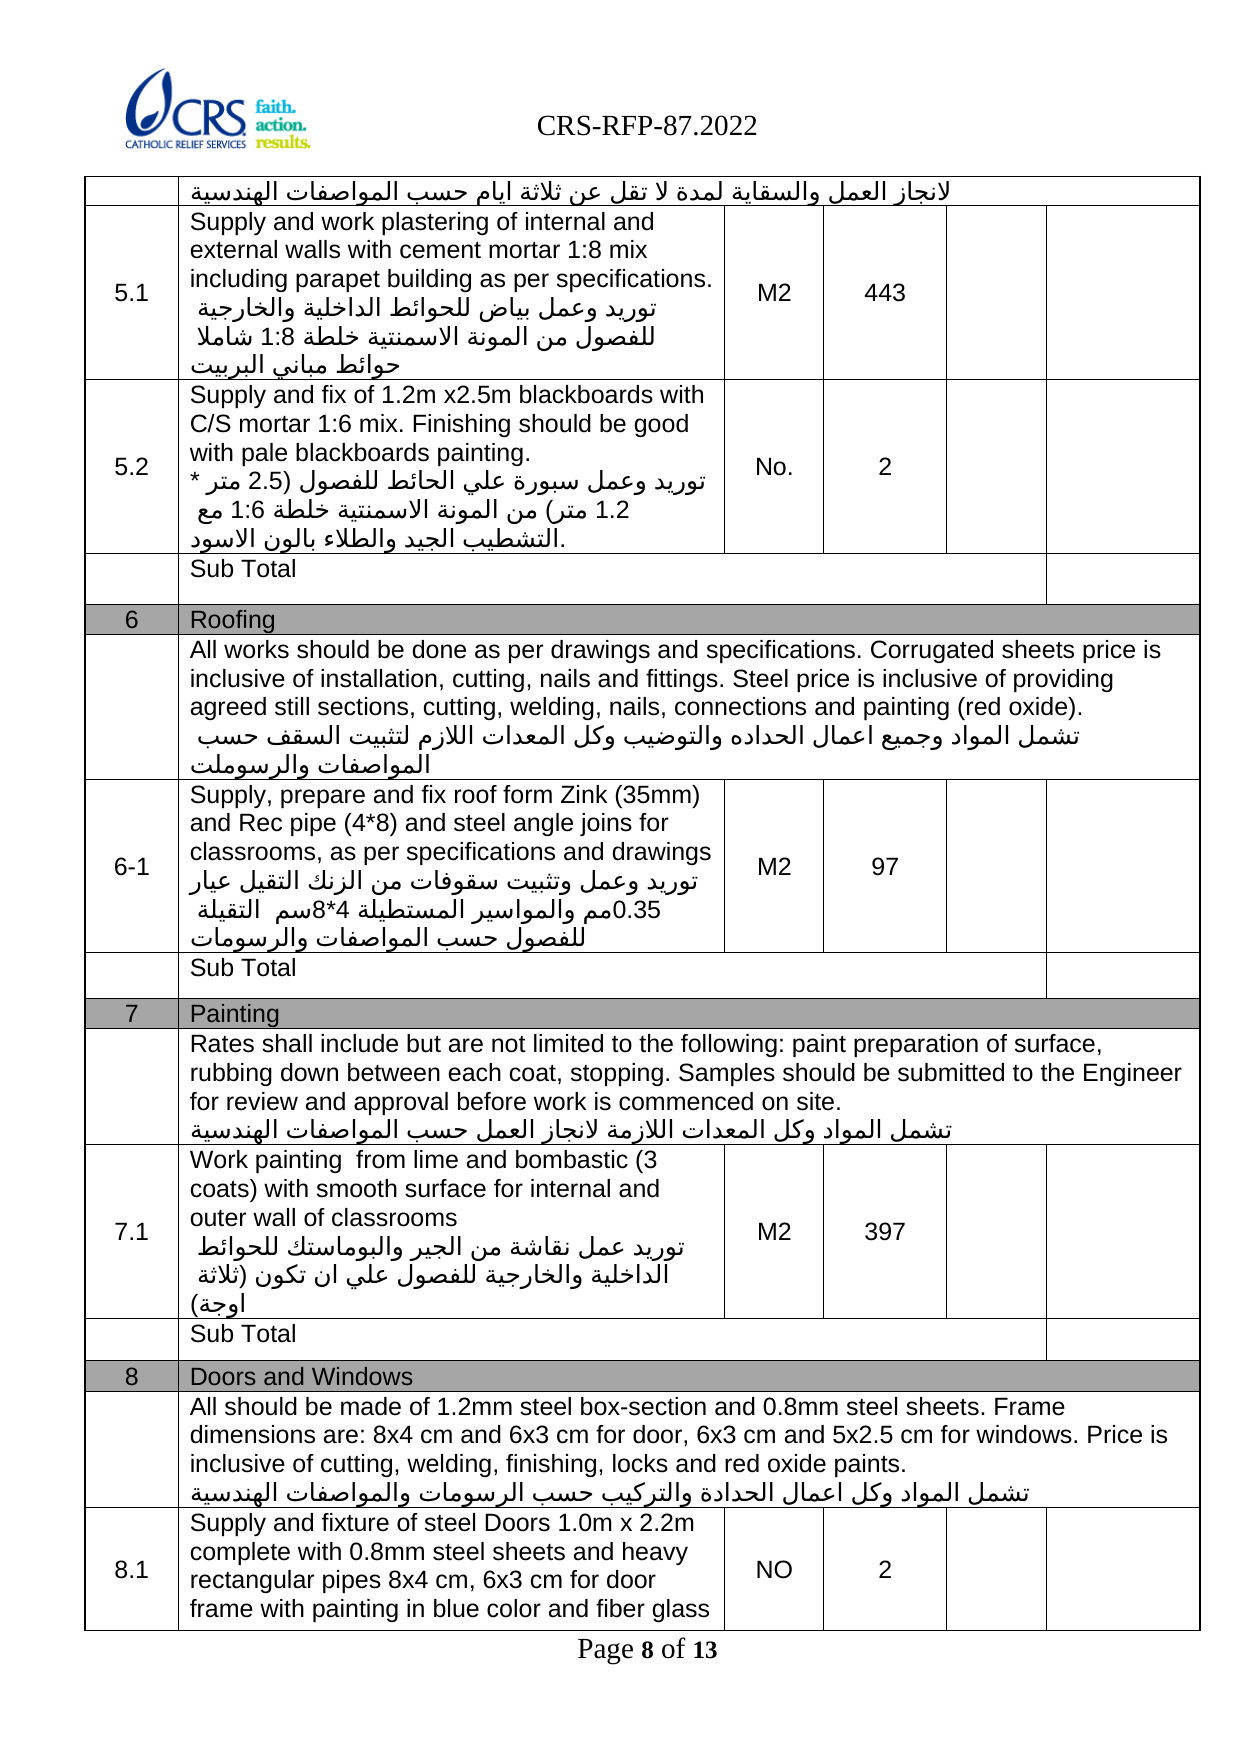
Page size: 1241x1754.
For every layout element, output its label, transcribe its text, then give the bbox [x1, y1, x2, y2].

table_cell M2 [725, 780, 823, 952]
table_cell 443 [824, 206, 946, 379]
table_cell NO [725, 1508, 823, 1630]
table_cell 8.1 [86, 1508, 178, 1630]
table_cell 8 [86, 1361, 178, 1391]
table_cell No. [725, 380, 823, 552]
table_cell 6 [86, 605, 178, 634]
table_cell [86, 953, 178, 998]
table_cell Supply, prepare and fix roof form Zink (35mm) and Rec pipe (4*8) and steel angle joins for classrooms, as per specifications and drawings توريد وعمل وتثبيت سقوفات من الزنك التقيل عيار 0.35مم والمواسير المستطيلة 4*8سم التقيلة للفصول حسب المواصفات والرسومات [179, 780, 724, 952]
table_cell All works should be done as per drawings and specifications. Corrugated sheets price is inclusive of installation, cutting, nails and fittings. Steel price is inclusive of providing agreed still sections, cutting, welding, nails, connections and painting (red oxide). تشمل المواد وجميع اعمال الحداده والتوضيب وكل المعدات اللازم لتثبيت السقف حسب المواصفات والرسوملت [179, 635, 1199, 778]
table_cell [1047, 780, 1199, 952]
table_cell Roofing [179, 605, 1199, 634]
table_cell [947, 1145, 1046, 1318]
table_cell [1047, 380, 1199, 552]
table_cell Rates shall include but are not limited to the following: paint preparation of surface, rubbing down between each coat, stopping. Samples should be submitted to the Engineer for review and approval before work is commenced on site. تشمل المواد وكل المعدات اللازمة لانجاز العمل حسب المواصفات الهندسية [179, 1029, 1199, 1144]
table_cell [86, 1392, 178, 1507]
table_cell 6-1 [86, 780, 178, 952]
table_cell [1047, 206, 1199, 379]
picture [125, 67, 311, 150]
table_cell [86, 1029, 178, 1144]
table_cell Supply and work plastering of internal and external walls with cement mortar 1:8 mix including parapet building as per specifications. توريد وعمل بياض للحوائط الداخلية والخارجية للفصول من المونة الاسمنتية خلطة 1:8 شاملا حوائط مباني البربيت [179, 206, 724, 379]
table_cell 7.1 [86, 1145, 178, 1318]
table_cell All should be made of 1.2mm steel box-section and 0.8mm steel sheets. Frame dimensions are: 8x4 cm and 6x3 cm for door, 6x3 cm and 5x2.5 cm for windows. Price is inclusive of cutting, welding, finishing, locks and red oxide paints. تشمل المواد وكل اعمال الحدادة والتركيب حسب الرسومات والمواصفات الهندسية [179, 1392, 1199, 1507]
table_cell [86, 1319, 178, 1360]
table_cell [1047, 554, 1199, 603]
table_cell Sub Total [179, 953, 1046, 998]
table_cell [947, 1508, 1046, 1630]
table_cell Work painting from lime and bombastic (3 coats) with smooth surface for internal and outer wall of classrooms توريد عمل نقاشة من الجير والبوماستك للحوائط الداخلية والخارجية للفصول علي ان تكون (ثلاثة اوجة) [179, 1145, 724, 1318]
table_cell [947, 206, 1046, 379]
table_cell 2 [824, 1508, 946, 1630]
table_cell 97 [824, 780, 946, 952]
table_cell [1047, 1508, 1199, 1630]
table_cell 5.1 [86, 206, 178, 379]
table_cell [1047, 1145, 1199, 1318]
table_cell Supply and fix of 1.2m x2.5m blackboards with C/S mortar 1:6 mix. Finishing should be good with pale blackboards painting. توريد وعمل سبورة علي الحائط للفصول (2.5 متر *1.2 متر) من المونة الاسمنتية خلطة 1:6 مع التشطيب الجيد والطلاء بالون الاسود. [179, 380, 724, 552]
table_cell Doors and Windows [179, 1361, 1199, 1391]
table_cell Painting [179, 999, 1199, 1028]
table_cell 7 [86, 999, 178, 1028]
table_cell [1047, 953, 1199, 998]
table_cell Sub Total [179, 554, 1046, 603]
table_cell [86, 177, 178, 205]
table_cell [947, 780, 1046, 952]
table_cell [86, 635, 178, 778]
table_cell M2 [725, 1145, 823, 1318]
table_cell [1047, 1319, 1199, 1360]
table_cell [947, 380, 1046, 552]
table_cell [86, 554, 178, 603]
table_cell 5.2 [86, 380, 178, 552]
table_cell Sub Total [179, 1319, 1046, 1360]
table_cell M2 [725, 206, 823, 379]
table_cell 397 [824, 1145, 946, 1318]
table_cell 2 [824, 380, 946, 552]
